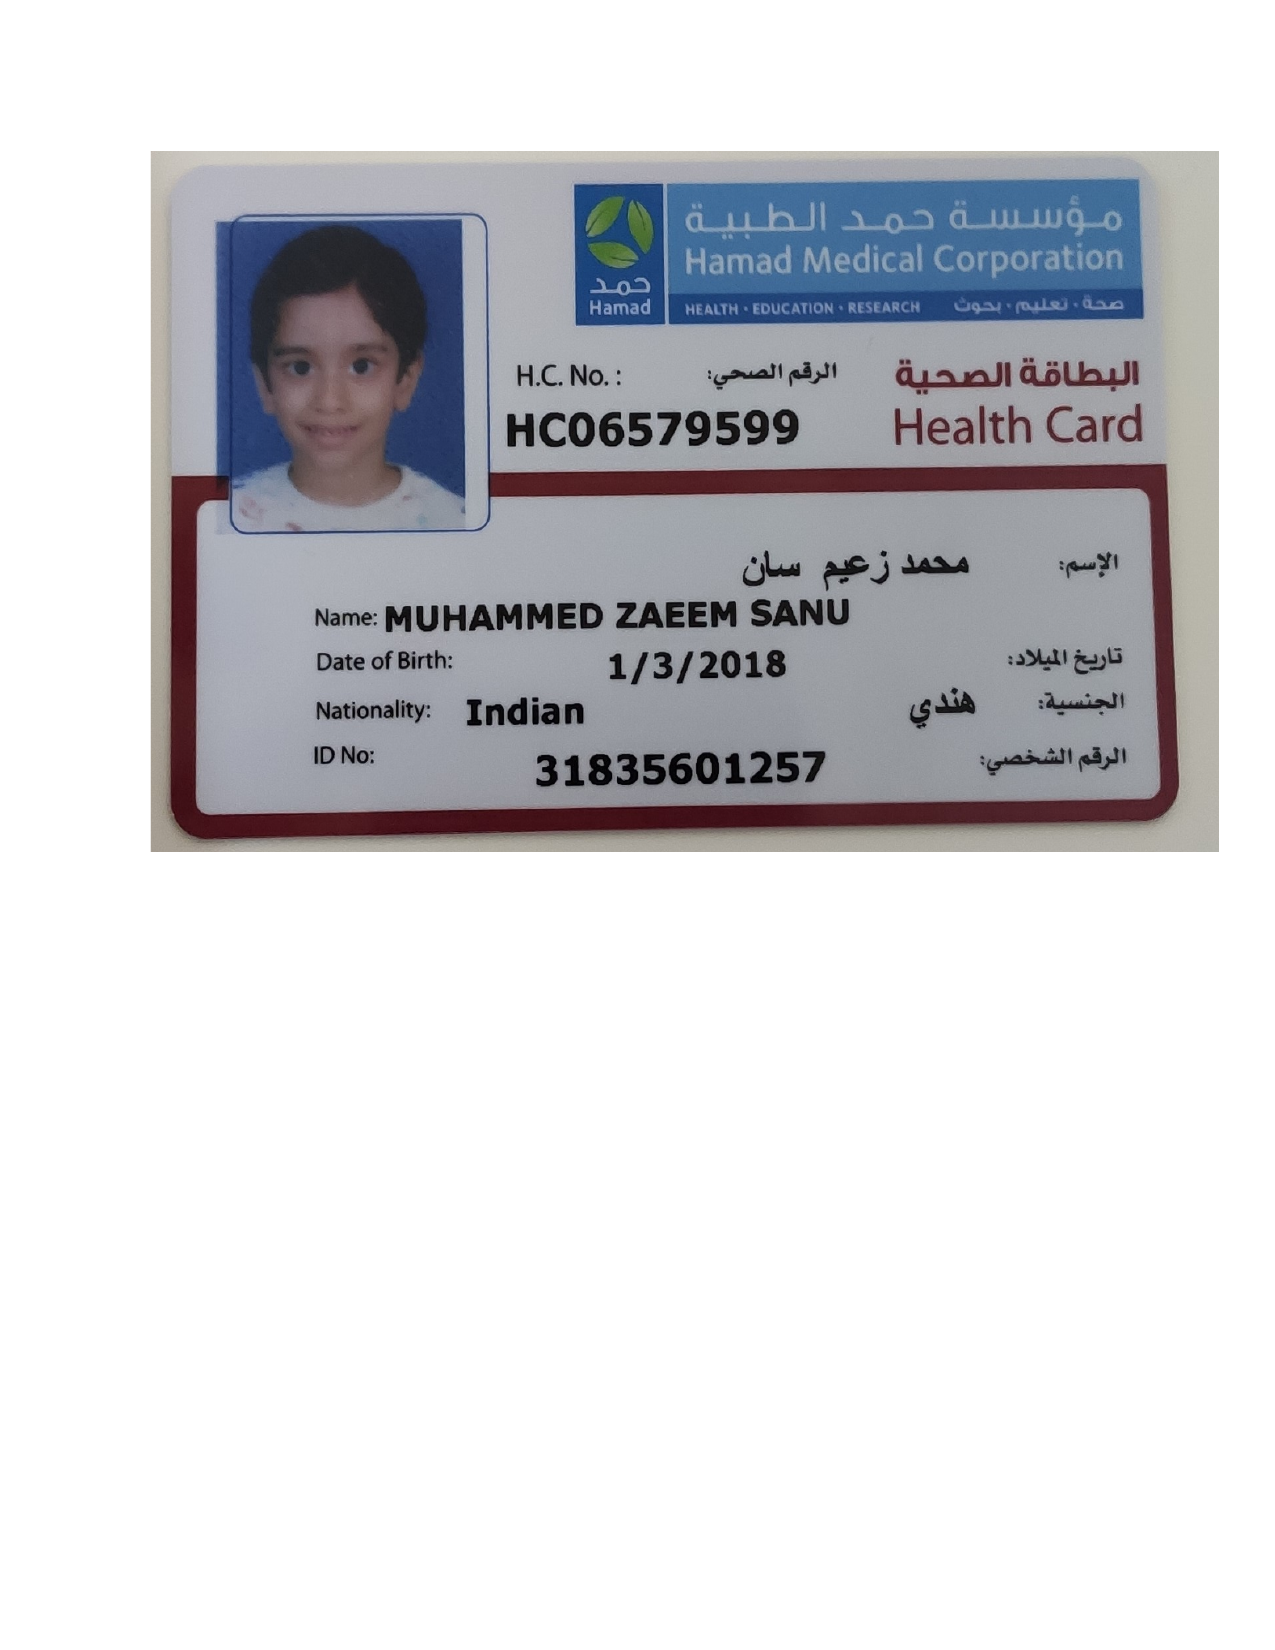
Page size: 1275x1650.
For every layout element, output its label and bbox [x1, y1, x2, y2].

picture [152, 151, 1218, 852]
